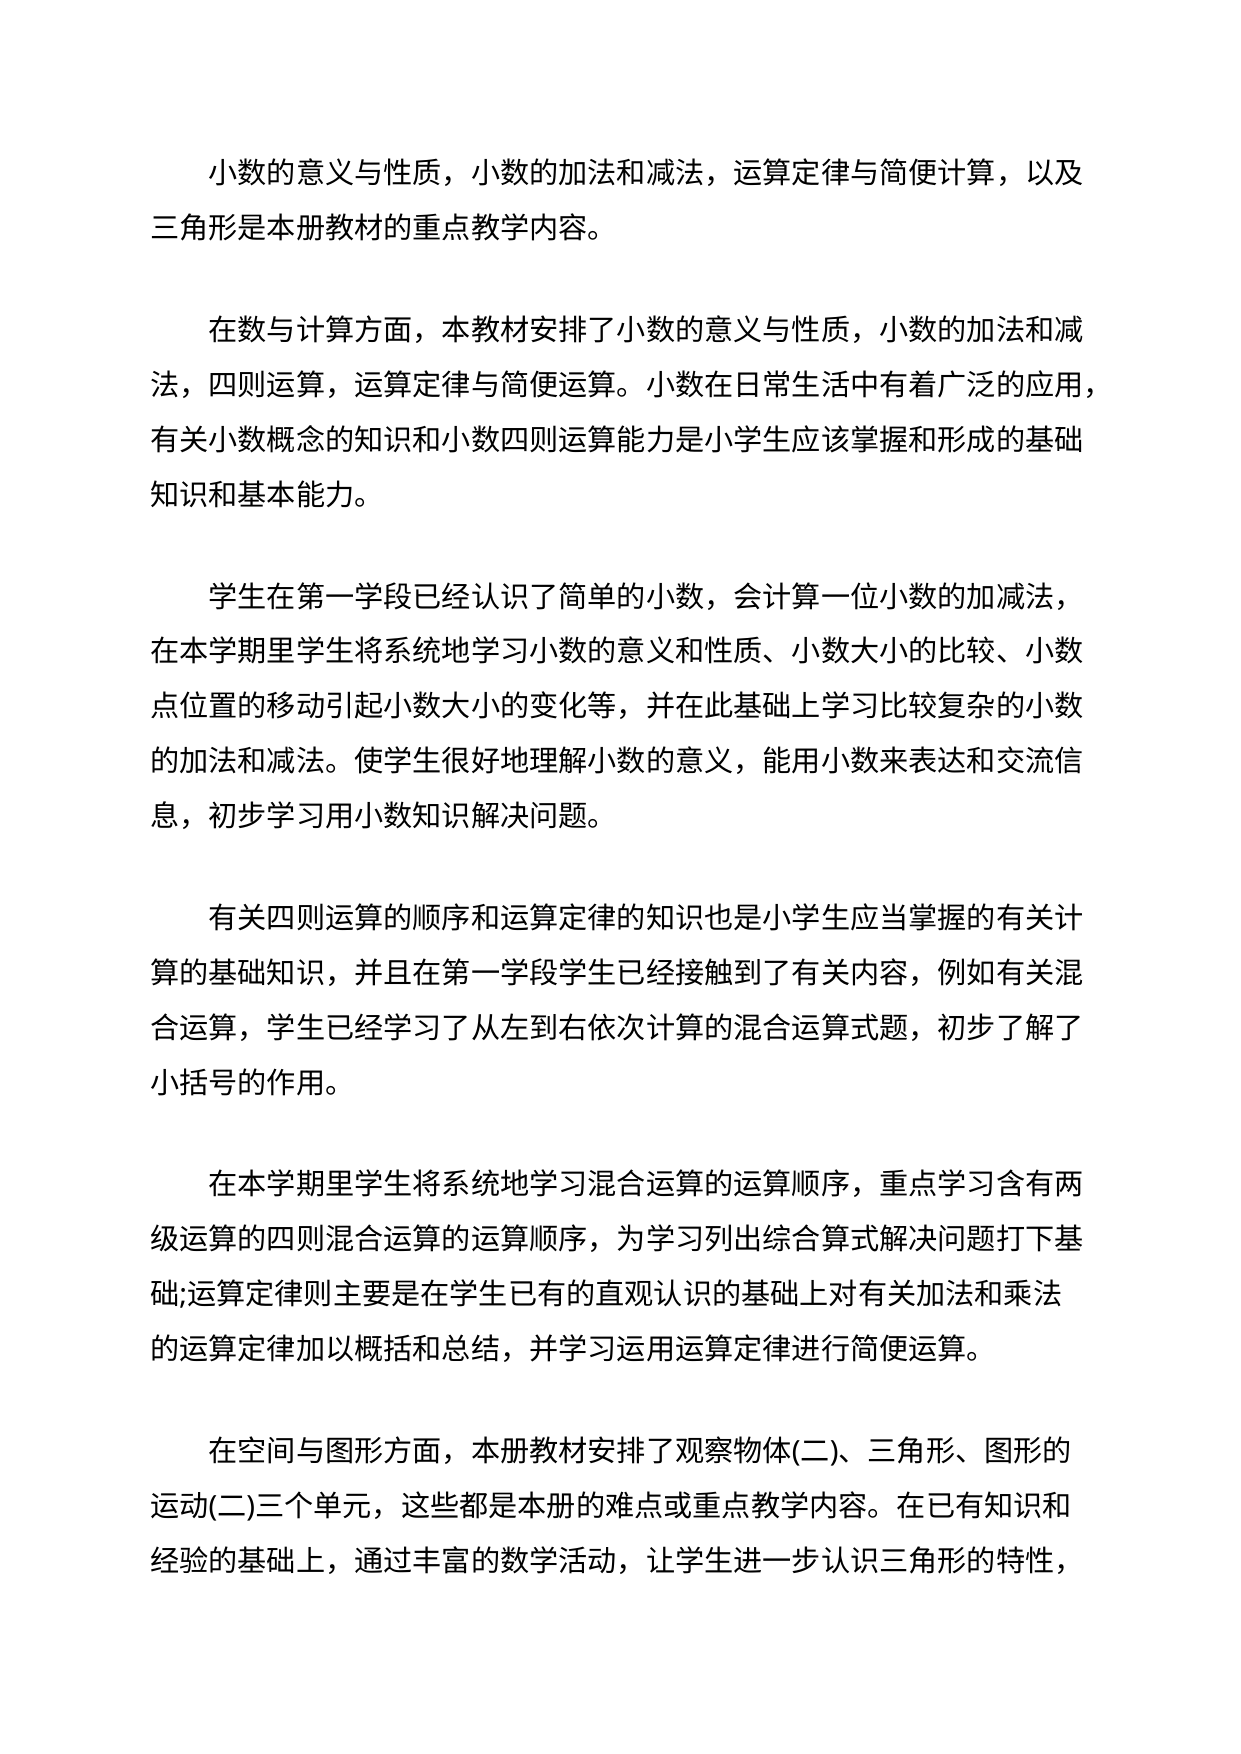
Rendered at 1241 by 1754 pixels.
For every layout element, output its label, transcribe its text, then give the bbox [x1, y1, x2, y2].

text 在本学期里学生将系统地学习混合运算的运算顺序，重点学习含有两级运算的四则混合运算的运算顺序，为学习列出综合算式解决问题打下基础;运算定律则主要是在学生已有的直观认识的基础上对有关加法和乘法的运算定律加以概括和总结，并学习运用运算定律进行简便运算。 [150, 1161, 1090, 1368]
text 有关四则运算的顺序和运算定律的知识也是小学生应当掌握的有关计算的基础知识，并且在第一学段学生已经接触到了有关内容，例如有关混合运算，学生已经学习了从左到右依次计算的混合运算式题，初步了解了小括号的作用。 [150, 894, 1090, 1101]
text 学生在第一学段已经认识了简单的小数，会计算一位小数的加减法，在本学期里学生将系统地学习小数的意义和性质、小数大小的比较、小数点位置的移动引起小数大小的变化等，并在此基础上学习比较复杂的小数的加法和减法。使学生很好地理解小数的意义，能用小数来表达和交流信息，初步学习用小数知识解决问题。 [150, 573, 1090, 835]
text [150, 1427, 1090, 1580]
text 小数的意义与性质，小数的加法和减法，运算定律与简便计算，以及三角形是本册教材的重点教学内容。 [150, 150, 1090, 247]
text 在数与计算方面，本教材安排了小数的意义与性质，小数的加法和减法，四则运算，运算定律与简便运算。小数在日常生活中有着广泛的应用，有关小数概念的知识和小数四则运算能力是小学生应该掌握和形成的基础知识和基本能力。 [150, 307, 1090, 514]
